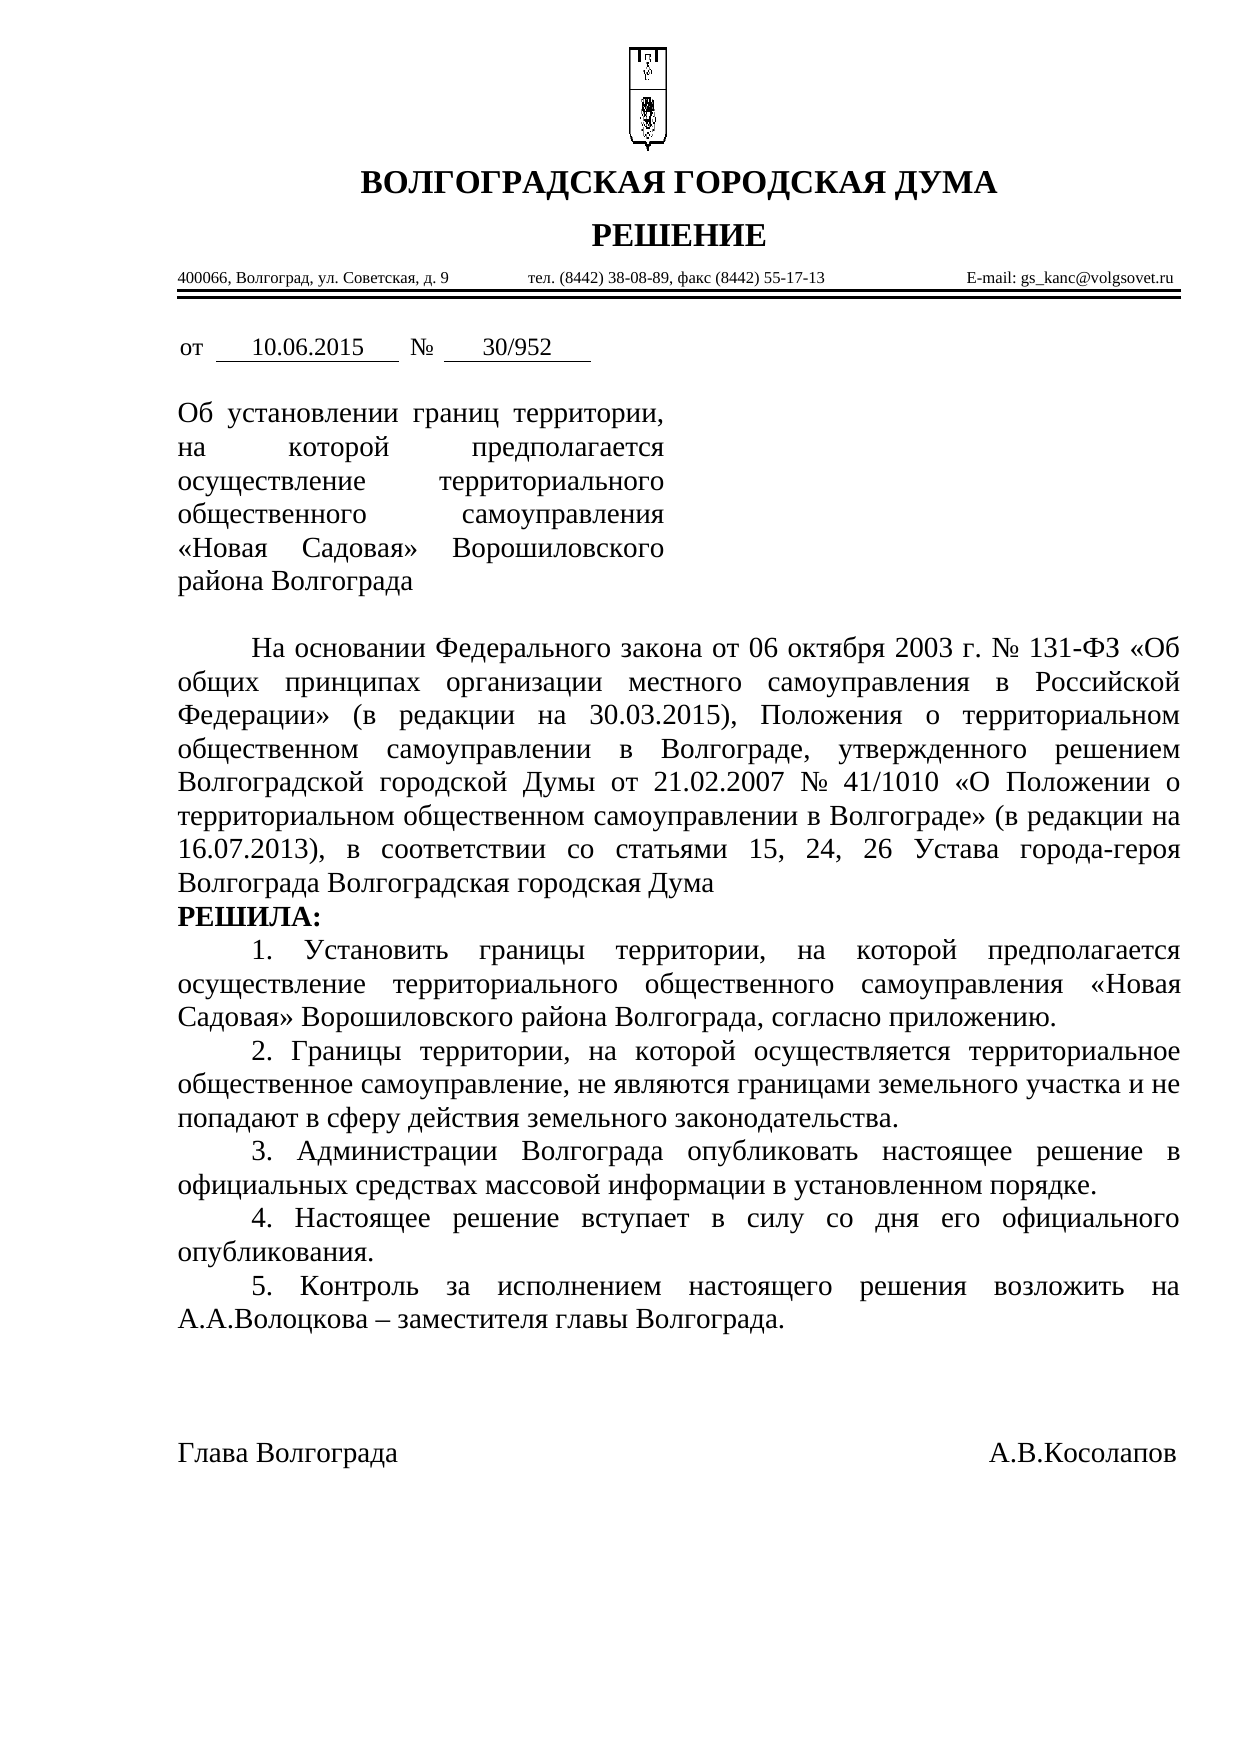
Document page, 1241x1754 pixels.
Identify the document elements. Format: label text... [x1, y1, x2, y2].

text РЕШИЛА: [177, 899, 1181, 932]
text 1. Установить границы территории, на которой предполагается осуществление территориального общественного самоуправления «Новая Садовая» Ворошиловского района Волгограда, согласно приложению. [177, 932, 1181, 1033]
text ВОЛГОГРАДСКая городская дума [177, 163, 1181, 201]
text Об установлении границ территории, на которой предполагается осуществление территориального общественного самоуправления «Новая Садовая» Ворошиловского района Волгограда [177, 396, 664, 597]
table_header от [166, 332, 216, 361]
text Глава Волгограда А.В.Косолапов [177, 1435, 1181, 1469]
text 400066, Волгоград, ул. Советская, д. 9 тел. (8442) 38-08-89, факс (8442) 55-17-13 E-mail: gs_kanc@volgsovet.ru [177, 268, 1181, 289]
text 5. Контроль за исполнением настоящего решения возложить на А.А.Волоцкова – заместителя главы Волгограда. [177, 1268, 1181, 1335]
text 3. Администрации Волгограда опубликовать настоящее решение в официальных средствах массовой информации в установленном порядке. [177, 1133, 1181, 1201]
text РЕШЕНИЕ [177, 215, 1181, 254]
table_header 30/952 [444, 332, 591, 361]
table_header № [399, 332, 444, 361]
text 2. Границы территории, на которой осуществляется территориальное общественное самоуправление, не являются границами земельного участка и не попадают в сферу действия земельного законодательства. [177, 1033, 1181, 1133]
text 4. Настоящее решение вступает в силу со дня его официального опубликования. [177, 1201, 1181, 1268]
table_header 10.06.2015 [216, 332, 399, 361]
text На основании Федерального закона от 06 октября 2003 г. № 131-ФЗ «Об общих принципах организации местного самоуправления в Российской Федерации» (в редакции на 30.03.2015), Положения о территориальном общественном самоуправлении в Волгограде, утвержденного решением Волгоградской городской Думы от 21.02.2007 № 41/1010 «О Положении о территориальном общественном самоуправлении в Волгограде» (в редакции на 16.07.2013), в соответствии со статьями 15, 24, 26 Устава города-героя Волгограда Волгоградская городская Дума [177, 630, 1181, 899]
